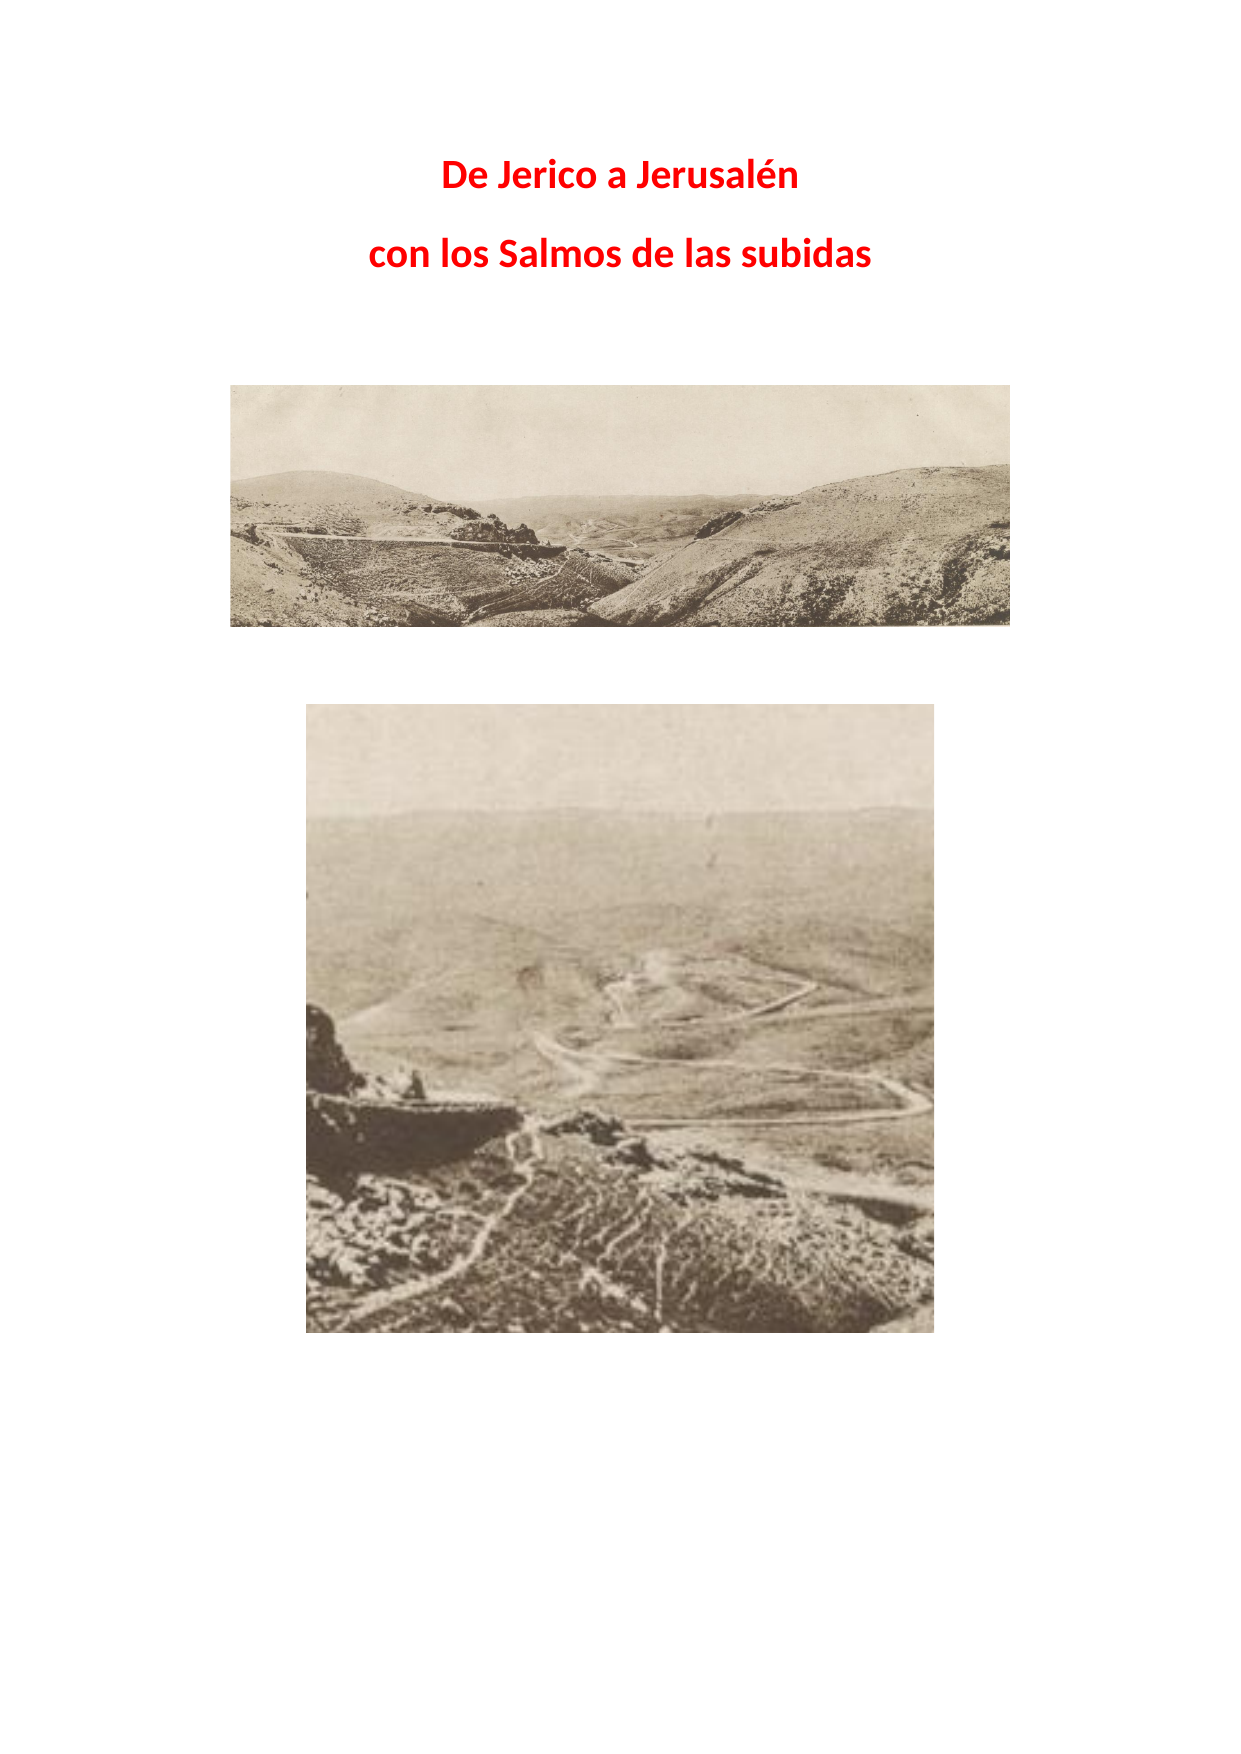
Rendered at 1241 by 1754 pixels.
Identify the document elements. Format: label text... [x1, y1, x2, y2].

text De Jerico a Jerusalén [177, 148, 1063, 198]
picture [306, 704, 935, 1333]
text con los Salmos de las subidas [177, 227, 1063, 278]
picture [230, 385, 1010, 627]
